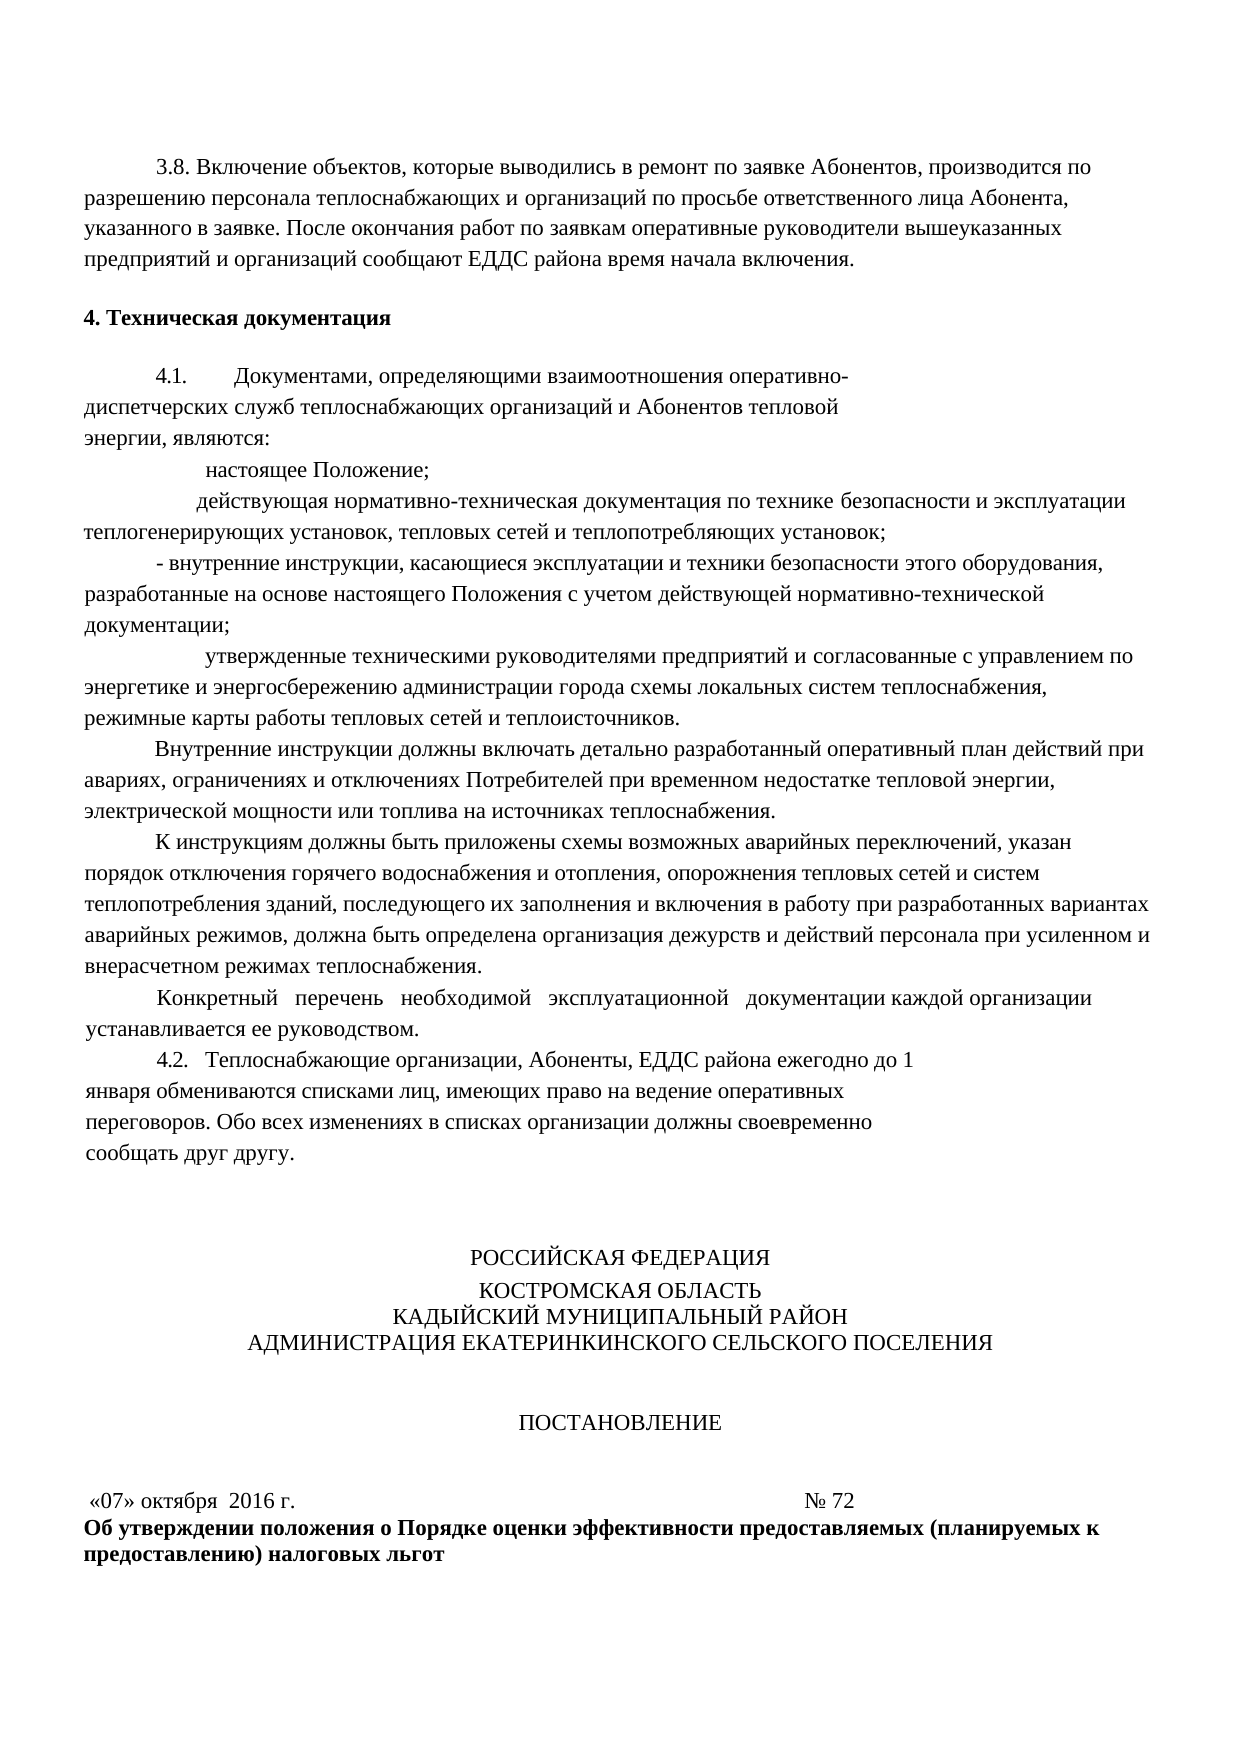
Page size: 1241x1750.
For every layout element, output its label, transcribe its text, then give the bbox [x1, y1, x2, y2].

text Конкретный перечень необходимой эксплуатационной документации каждой организации устанавливается ее руководством. [85, 980, 1157, 1042]
text действующая нормативно-техническая документация по технике безопасности и эксплуатации теплогенерирующих установок, тепловых сетей и теплопотребляющих установок; [83, 483, 1155, 546]
text «07» октября . № 72 [83, 1488, 1157, 1514]
text Внутренние инструкции должны включать детально разработанный оперативный план действий при авариях, ограничениях и отключениях Потребителей при временном недостатке тепловой энергии, электрической мощности или топлива на источниках теплоснабжения. [84, 732, 1155, 825]
text 4.1. Документами, определяющими взаимоотношения оперативно- диспетчерских служб теплоснабжающих организаций и Абонентов тепловой энергии, являются: [84, 359, 1155, 452]
text ПОСТАНОВЛЕНИЕ [83, 1408, 1157, 1435]
text АДМИНИСТРАЦИЯ ЕКАТЕРИНКИНСКОГО СЕЛЬСКОГО ПОСЕЛЕНИЯ [83, 1329, 1157, 1356]
text 3.8. Включение объектов, которые выводились в ремонт по заявке Абонентов, производится по разрешению персонала теплоснабжающих и организаций по просьбе ответственного лица Абонента, указанного в заявке. После окончания работ по заявкам оперативные руководители вышеуказанных предприятий и организаций сообщают ЕДДС района время начала включения. [84, 150, 1156, 272]
subtitle Об утверждении положения о Порядке оценки эффективности предоставляемых (планируемых к предоставлению) налоговых льгот [83, 1514, 1157, 1567]
text КАДЫЙСКИЙ МУНИЦИПАЛЬНЫЙ РАЙОН [83, 1303, 1157, 1329]
text КОСТРОМСКАЯ ОБЛАСТЬ [83, 1277, 1157, 1303]
text 4. Техническая документация [83, 303, 1155, 330]
text утвержденные техническими руководителями предприятий и согласованные с управлением по энергетике и энергосбережению администрации города схемы локальных систем теплоснабжения, режимные карты работы тепловых сетей и теплоисточников. [84, 639, 1156, 732]
text - внутренние инструкции, касающиеся эксплуатации и техники безопасности этого оборудования, разработанные на основе настоящего Положения с учетом действующей нормативно-технической документации; [84, 546, 1156, 639]
subtitle РОССИЙСКАЯ ФЕДЕРАЦИЯ [83, 1244, 1157, 1271]
text настоящее Положение; [205, 452, 1157, 483]
text К инструкциям должны быть приложены схемы возможных аварийных переключений, указан порядок отключения горячего водоснабжения и отопления, опорожнения тепловых сетей и систем теплопотребления зданий, последующего их заполнения и включения в работу при разработанных вариантах аварийных режимов, должна быть определена организация дежурств и действий персонала при усиленном и внерасчетном режимах теплоснабжения. [84, 825, 1156, 980]
text 4.2. Теплоснабжающие организации, Абоненты, ЕДДС района ежегодно до 1 января обмениваются списками лиц, имеющих право на ведение оперативных переговоров. Обо всех изменениях в списках организации должны своевременно сообщать друг другу. [85, 1042, 1157, 1166]
